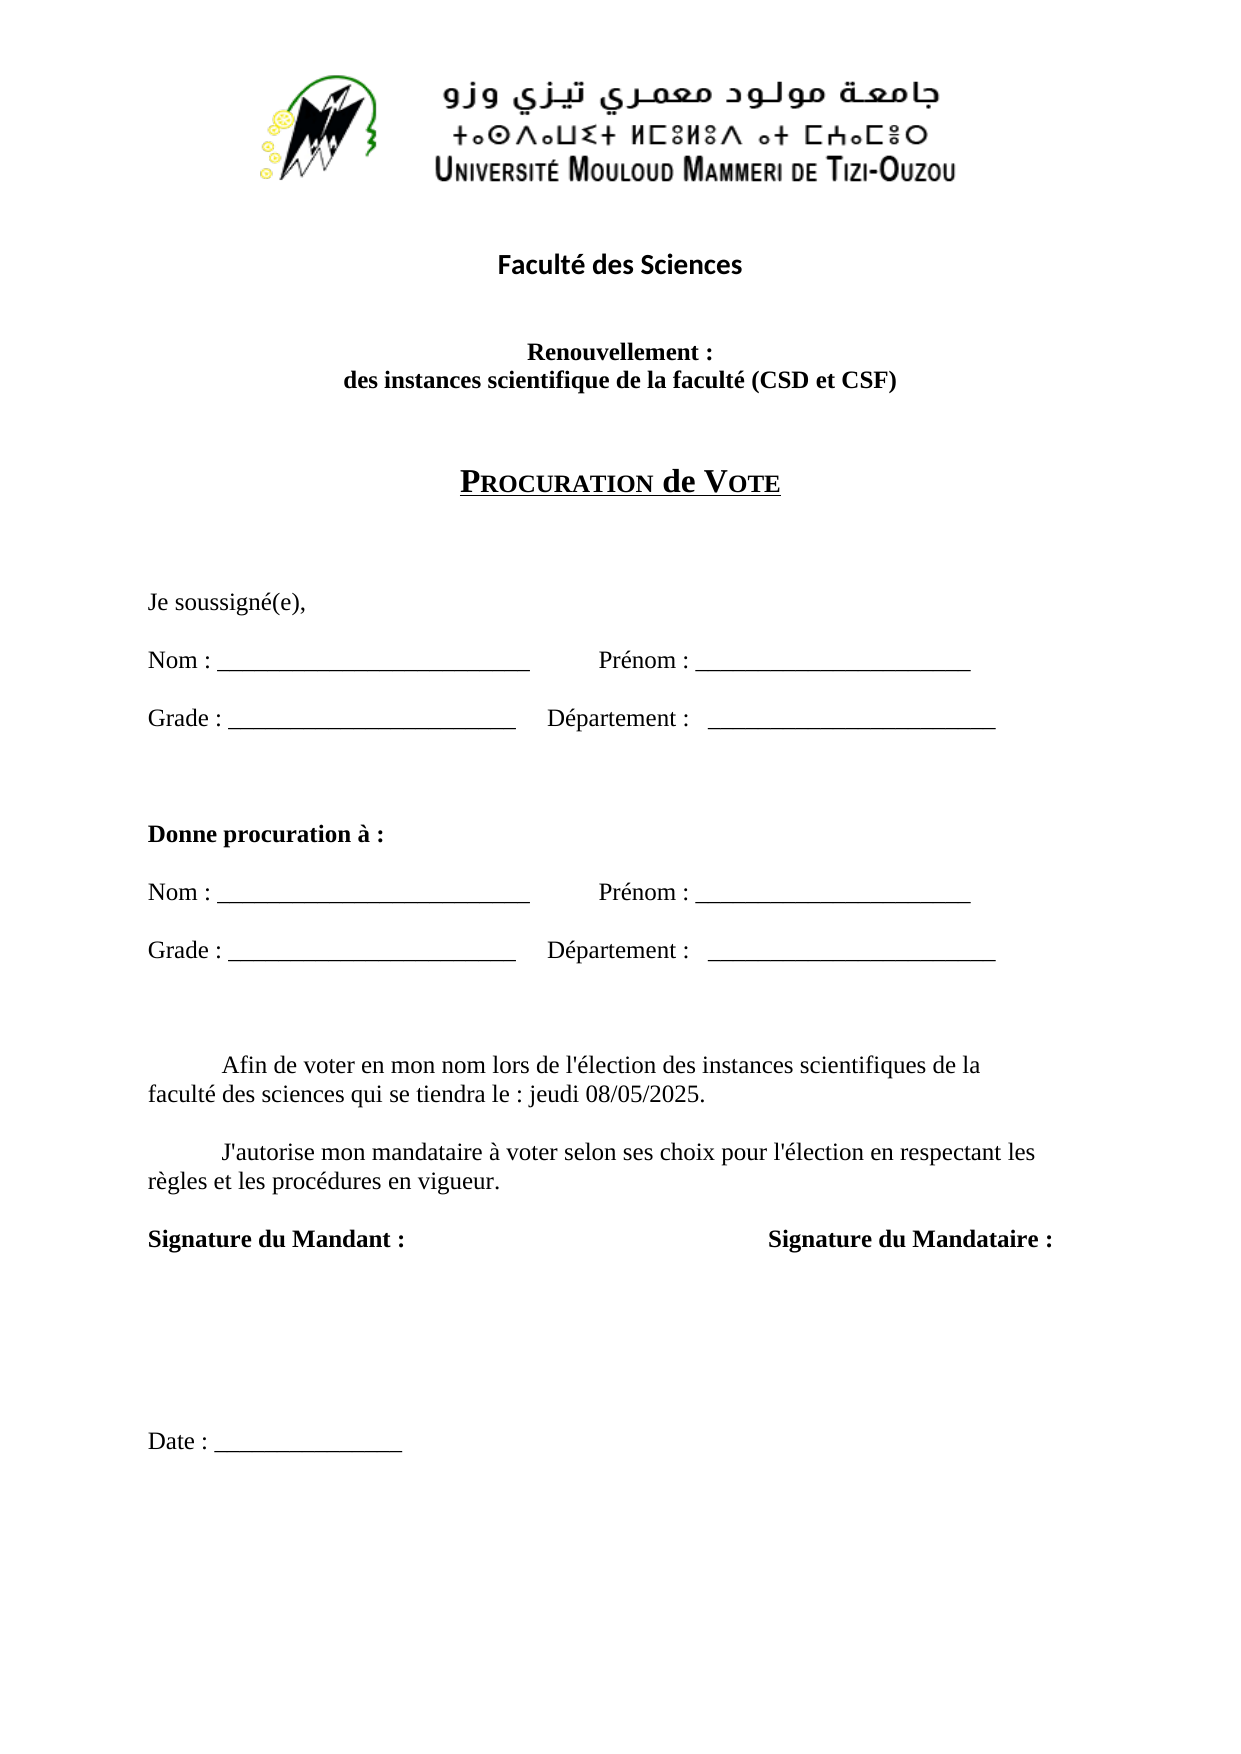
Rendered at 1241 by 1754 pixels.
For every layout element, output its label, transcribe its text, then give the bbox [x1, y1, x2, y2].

text Grade : _______________________ Département : _______________________ [148, 703, 1093, 732]
text Faculté des Sciences [148, 246, 1093, 282]
picture [255, 73, 985, 189]
text Je soussigné(e), [148, 587, 1093, 616]
text Grade : _______________________ Département : _______________________ [148, 935, 1093, 963]
text Nom : _________________________ Prénom : ______________________ [148, 645, 1093, 674]
text Donne procuration à : [148, 819, 1093, 848]
text Date : _______________ [148, 1426, 1093, 1455]
text J'autorise mon mandataire à voter selon ses choix pour l'élection en respectant les règles et les procédures en vigueur. [148, 1137, 1093, 1195]
text Renouvellement : [148, 337, 1093, 366]
text Nom : _________________________ Prénom : ______________________ [148, 877, 1093, 906]
text PROCURATION de VOTE [148, 462, 1093, 500]
text Signature du Mandant : Signature du Mandataire : [148, 1224, 1093, 1253]
text des instances scientifique de la faculté (CSD et CSF) [148, 366, 1093, 394]
text Afin de voter en mon nom lors de l'élection des instances scientifiques de la faculté des sciences qui se tiendra le : jeudi 08/05/2025. [148, 1051, 1093, 1108]
